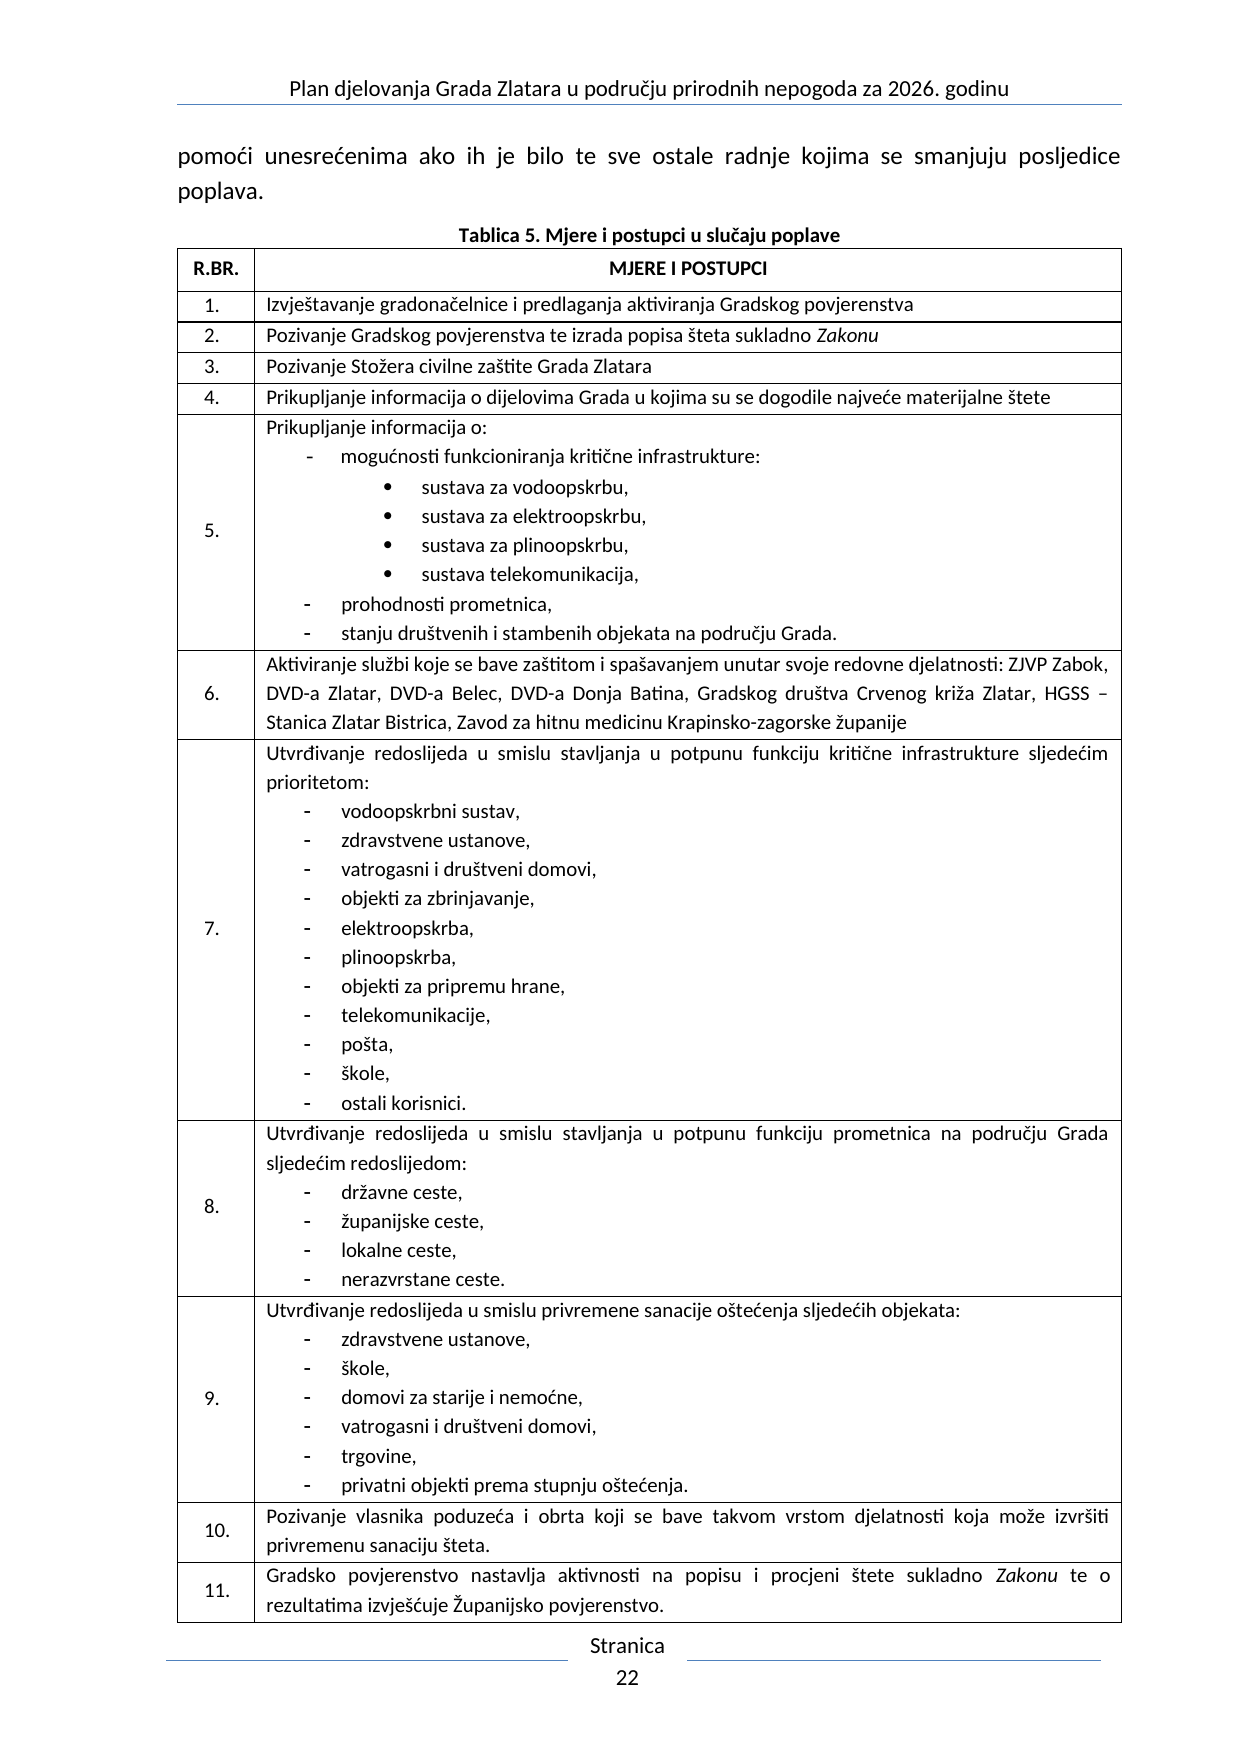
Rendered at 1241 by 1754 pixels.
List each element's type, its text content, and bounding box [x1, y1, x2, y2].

table_cell [178, 1563, 254, 1622]
table_cell Utvrđivanje redoslijeda u smislu privremene sanacije oštećenja sljedećih objekata: zdravstvene ustanove, škole, domovi za starije i nemoćne, vatrogasni i društveni domovi, trgovine, privatni objekti prema stupnju oštećenja. [255, 1297, 1121, 1502]
table_cell Utvrđivanje redoslijeda u smislu stavljanja u potpunu funkciju prometnica na području Grada sljedećim redoslijedom: državne ceste, županijske ceste, lokalne ceste, nerazvrstane ceste. [255, 1121, 1121, 1296]
table_header MJERE I POSTUPCI [255, 249, 1121, 291]
table_cell [178, 353, 254, 383]
table_cell Utvrđivanje redoslijeda u smislu stavljanja u potpunu funkciju kritične infrastrukture sljedećim prioritetom: vodoopskrbni sustav, zdravstvene ustanove, vatrogasni i društveni domovi, objekti za zbrinjavanje, elektroopskrba, plinoopskrba, objekti za pripremu hrane, telekomunikacije, pošta, škole, ostali korisnici. [255, 740, 1121, 1119]
table_cell Prikupljanje informacija o: mogućnosti funkcioniranja kritične infrastrukture: sustava za vodoopskrbu, sustava za elektroopskrbu, sustava za plinoopskrbu, sustava telekomunikacija, prohodnosti prometnica, stanju društvenih i stambenih objekata na području Grada. [255, 415, 1121, 650]
table_header R.BR. [178, 249, 254, 291]
table_cell Pozivanje Stožera civilne zaštite Grada Zlatara [255, 353, 1121, 383]
table_cell Pozivanje Gradskog povjerenstva te izrada popisa šteta sukladno Zakonu [255, 323, 1121, 352]
table_cell [178, 740, 254, 1119]
table_cell [178, 1297, 254, 1502]
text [177, 140, 1122, 206]
table_cell [178, 1503, 254, 1562]
table_cell Izvještavanje gradonačelnice i predlaganja aktiviranja Gradskog povjerenstva [255, 292, 1121, 321]
table_cell [178, 384, 254, 413]
text Tablica 5. Mjere i postupci u slučaju poplave [177, 222, 1122, 248]
table_cell Aktiviranje službi koje se bave zaštitom i spašavanjem unutar svoje redovne djelatnosti: ZJVP Zabok, DVD-a Zlatar, DVD-a Belec, DVD-a Donja Batina, Gradskog društva Crvenog križa Zlatar, HGSS – Stanica Zlatar Bistrica, Zavod za hitnu medicinu Krapinsko-zagorske županije [255, 651, 1121, 739]
table_cell Pozivanje vlasnika poduzeća i obrta koji se bave takvom vrstom djelatnosti koja može izvršiti privremenu sanaciju šteta. [255, 1503, 1121, 1562]
table_cell Gradsko povjerenstvo nastavlja aktivnosti na popisu i procjeni štete sukladno Zakonu te o rezultatima izvješćuje Županijsko povjerenstvo. [255, 1563, 1121, 1622]
table_cell Prikupljanje informacija o dijelovima Grada u kojima su se dogodile najveće materijalne štete [255, 384, 1121, 413]
table_cell [178, 292, 254, 321]
table_cell [178, 651, 254, 739]
table_cell [178, 1121, 254, 1296]
table_cell [178, 323, 254, 352]
table_cell [178, 415, 254, 650]
